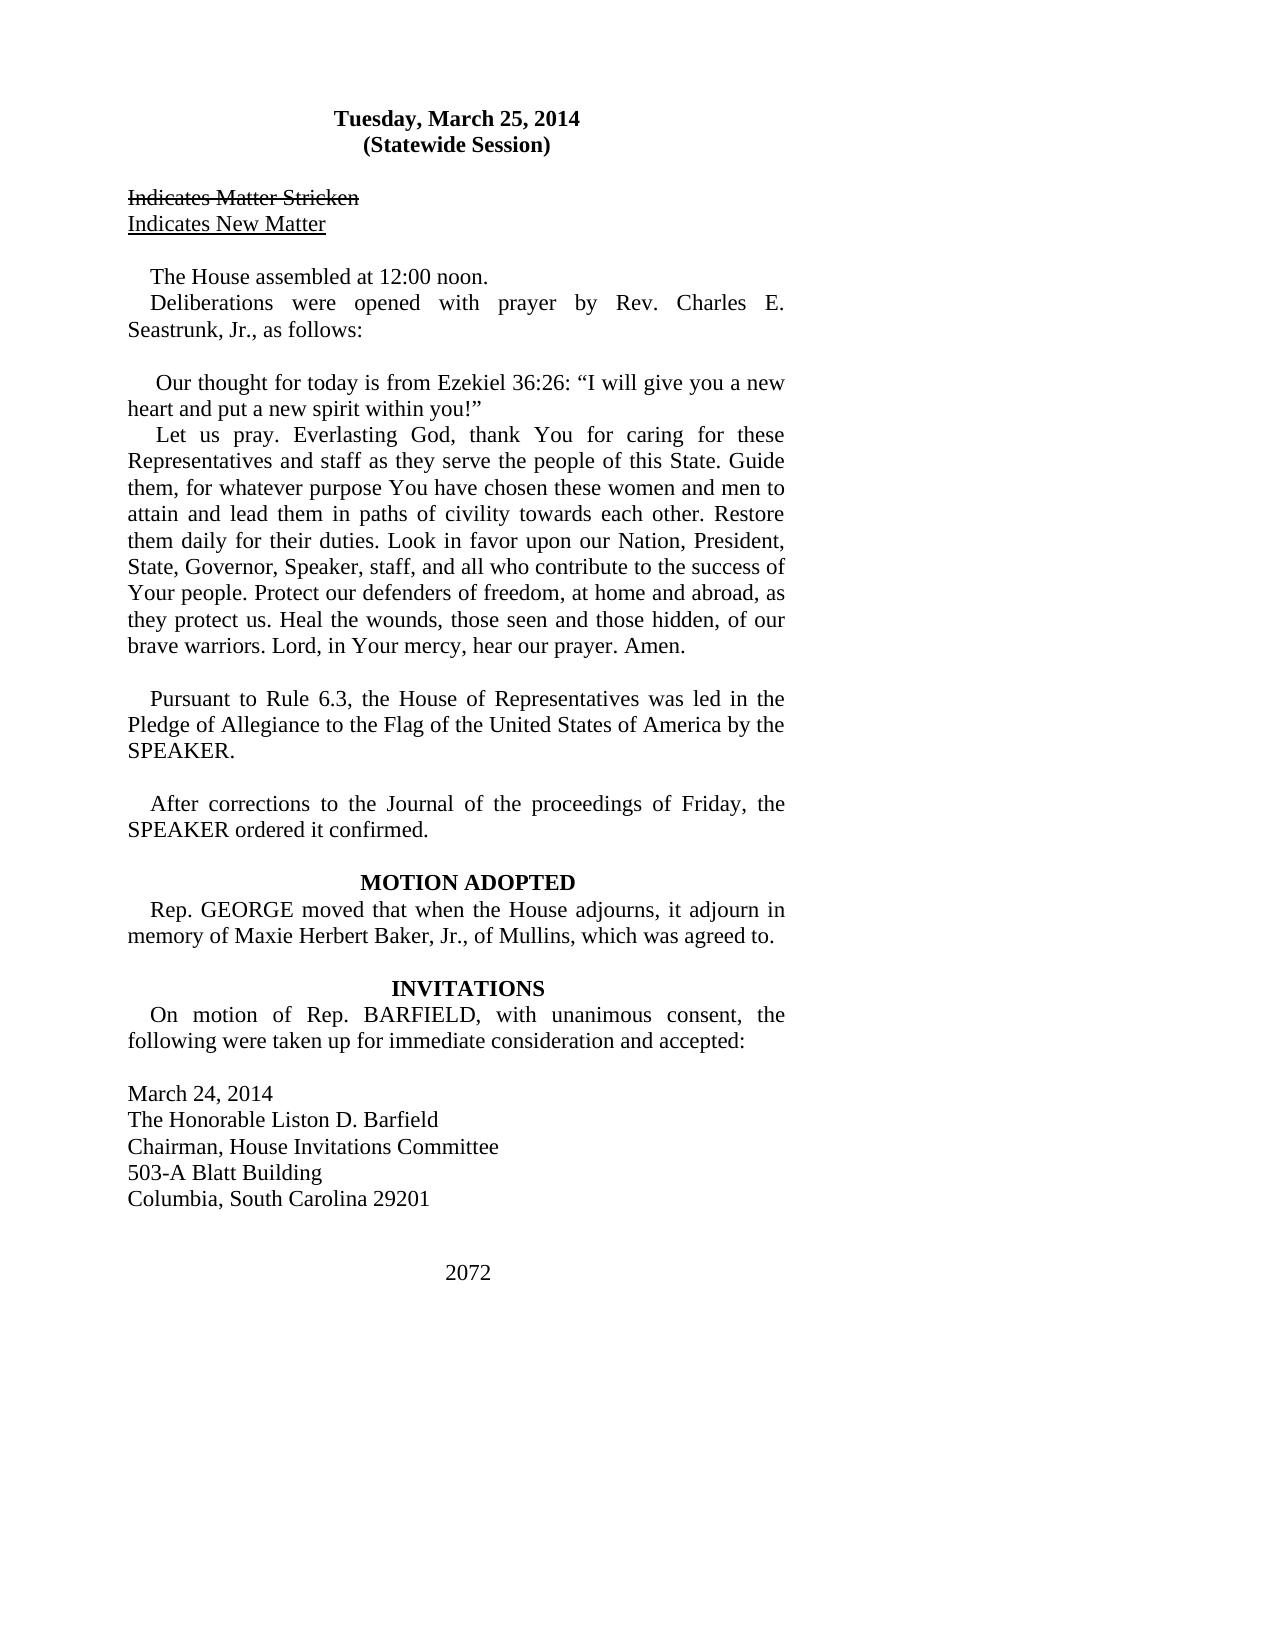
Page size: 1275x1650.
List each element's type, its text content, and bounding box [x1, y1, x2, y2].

text INVITATIONS [127, 975, 786, 1001]
text Indicates Matter Stricken [127, 184, 786, 210]
text March 24, 2014 [127, 1080, 786, 1106]
text Chairman, House Invitations Committee [127, 1133, 786, 1159]
text The Honorable Liston D. Barfield [127, 1106, 786, 1133]
text Our thought for today is from Ezekiel 36:26: “I will give you a new heart and put a new spirit within you!” [127, 368, 786, 421]
text Let us pray. Everlasting God, thank You for caring for these Representatives and staff as they serve the people of this State. Guide them, for whatever purpose You have chosen these women and men to attain and lead them in paths of civility towards each other. Restore them daily for their duties. Look in favor upon our Nation, President, State, Governor, Speaker, staff, and all who contribute to the success of Your people. Protect our defenders of freedom, at home and abroad, as they protect us. Heal the wounds, those seen and those hidden, of our brave warriors. Lord, in Your mercy, hear our prayer. Amen. [127, 421, 786, 658]
text 503-A Blatt Building [127, 1159, 786, 1186]
text Deliberations were opened with prayer by Rev. Charles E. Seastrunk, Jr., as follows: [127, 289, 786, 342]
text Indicates New Matter [127, 210, 786, 237]
text Rep. GEORGE moved that when the House adjourns, it adjourn in memory of Maxie Herbert Baker, Jr., of Mullins, which was agreed to. [127, 896, 786, 948]
text Pursuant to Rule 6.3, the House of Representatives was led in the Pledge of Allegiance to the Flag of the United States of America by the SPEAKER. [127, 685, 786, 764]
text The House assembled at 12:00 noon. [127, 263, 786, 289]
text MOTION ADOPTED [127, 869, 786, 896]
text On motion of Rep. BARFIELD, with unanimous consent, the following were taken up for immediate consideration and accepted: [127, 1001, 786, 1054]
text Columbia, South Carolina 29201 [127, 1186, 786, 1212]
text After corrections to the Journal of the proceedings of Friday, the SPEAKER ordered it confirmed. [127, 790, 786, 843]
